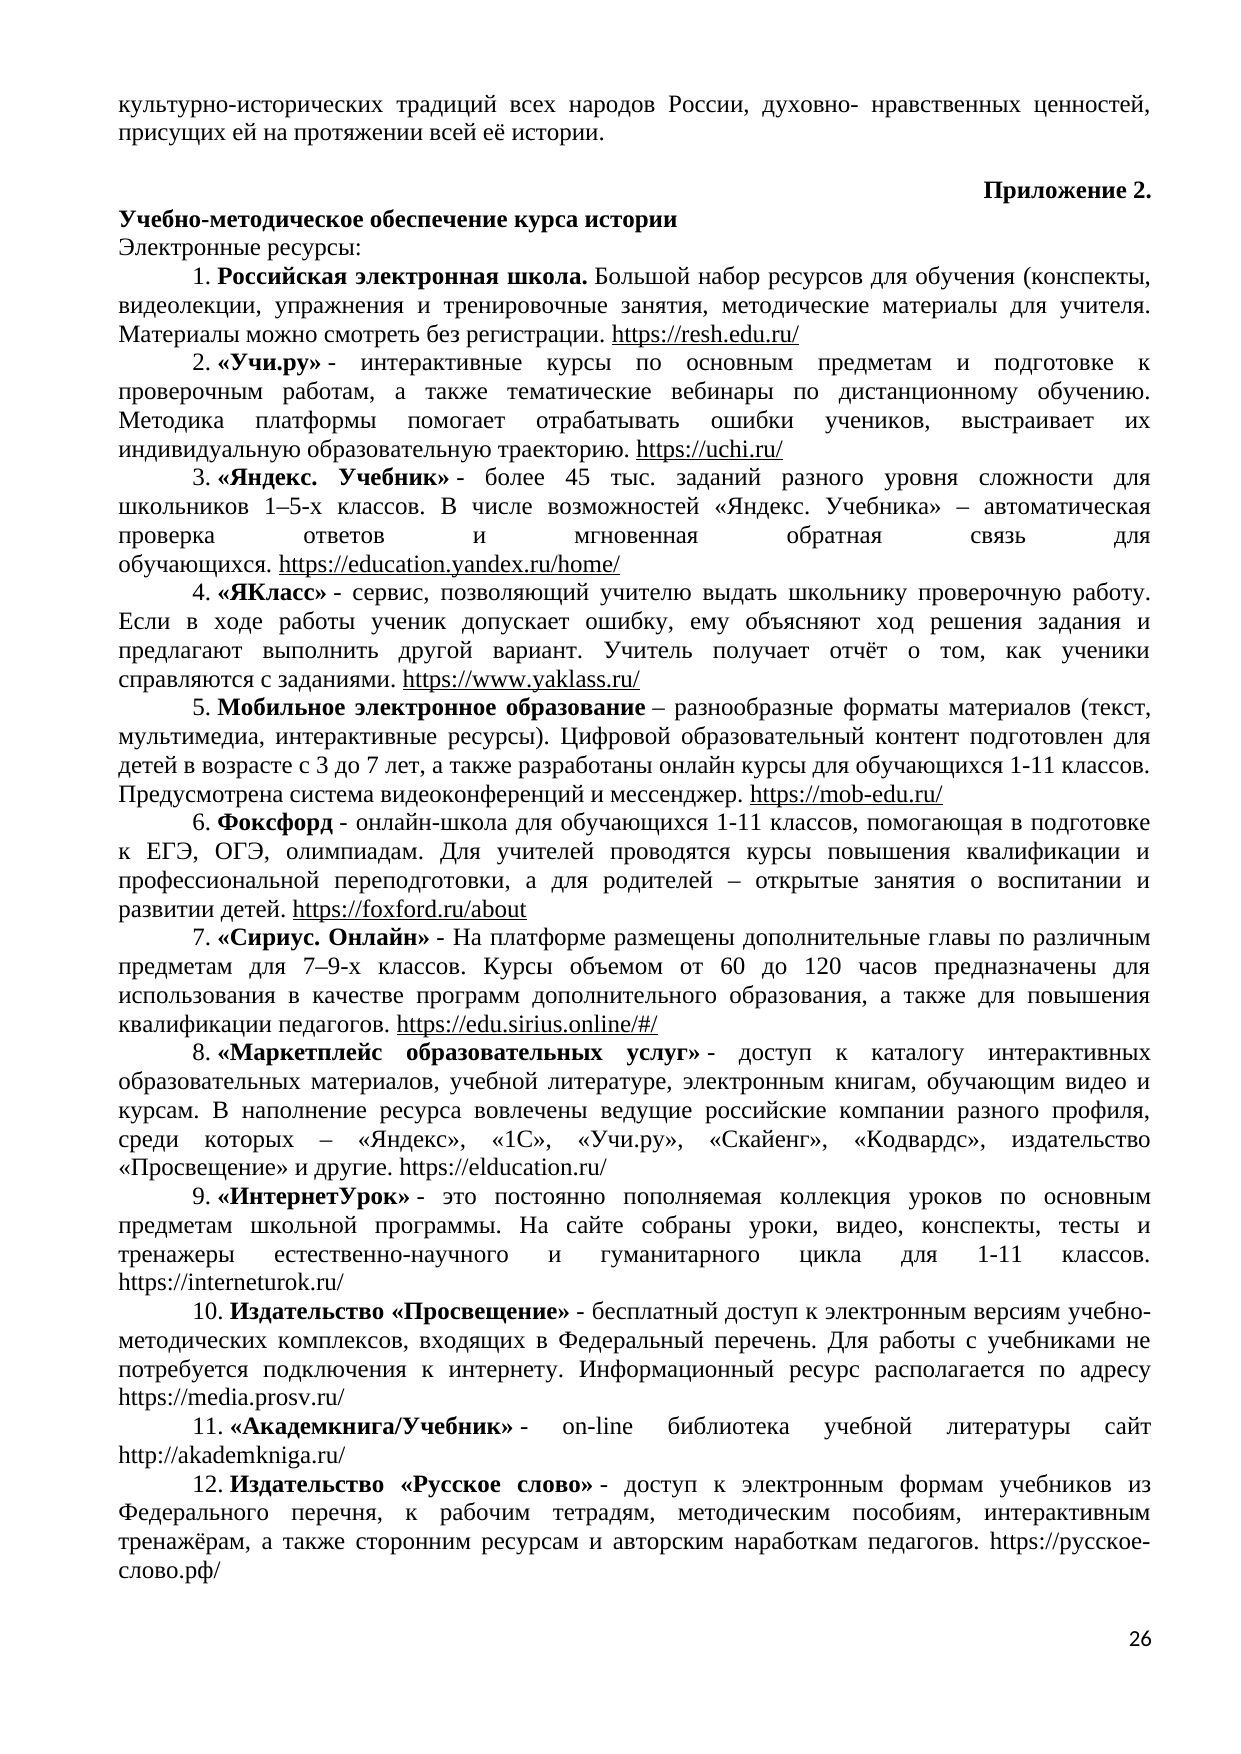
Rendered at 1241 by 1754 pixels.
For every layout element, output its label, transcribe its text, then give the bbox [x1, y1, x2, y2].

text 11. «Академкнига/Учебник» - on-line библиотека учебной литературы сайт http://akademkniga.ru/ [118, 1411, 1152, 1469]
text 1. Российская электронная школа. Большой набор ресурсов для обучения (конспекты, видеолекции, упражнения и тренировочные занятия, методические материалы для учителя. Материалы можно смотреть без регистрации. https://resh.edu.ru/ [118, 261, 1152, 347]
text Приложение 2. [118, 175, 1152, 204]
text 8. «Маркетплейс образовательных услуг» - доступ к каталогу интерактивных образовательных материалов, учебной литературе, электронным книгам, обучающим видео и курсам. В наполнение ресурса вовлечены ведущие российские компании разного профиля, среди которых – «Яндекс», «1С», «Учи.ру», «Скайенг», «Кодвардс», издательство «Просвещение» и другие. https://elducation.ru/ [118, 1037, 1152, 1181]
text Электронные ресурсы: [118, 232, 1152, 261]
text Учебно-методическое обеспечение курса истории [118, 204, 1152, 232]
text 6. Фоксфорд - онлайн-школа для обучающихся 1-11 классов, помогающая в подготовке к ЕГЭ, ОГЭ, олимпиадам. Для учителей проводятся курсы повышения квалификации и профессиональной переподготовки, а для родителей – открытые занятия о воспитании и развитии детей. https://foxford.ru/about [118, 807, 1152, 922]
text 5. Мобильное электронное образование – разнообразные форматы материалов (текст, мультимедиа, интерактивные ресурсы). Цифровой образовательный контент подготовлен для детей в возрасте с 3 до 7 лет, а также разработаны онлайн курсы для обучающихся 1-11 классов. Предусмотрена система видеоконференций и мессенджер. https://mob-edu.ru/ [118, 692, 1152, 807]
text 3. «Яндекс. Учебник» - более 45 тыс. заданий разного уровня сложности для школьников 1–5-х классов. В числе возможностей «Яндекс. Учебника» – автоматическая проверка ответов и мгновенная обратная связь для обучающихся. https://education.yandex.ru/home/ [118, 462, 1152, 577]
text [118, 89, 1152, 146]
text 4. «ЯКласс» - сервис, позволяющий учителю выдать школьнику проверочную работу. Если в ходе работы ученик допускает ошибку, ему объясняют ход решения задания и предлагают выполнить другой вариант. Учитель получает отчёт о том, как ученики справляются с заданиями. https://www.yaklass.ru/ [118, 577, 1152, 692]
text 9. «ИнтернетУрок» - это постоянно пополняемая коллекция уроков по основным предметам школьной программы. На сайте собраны уроки, видео, конспекты, тесты и тренажеры естественно-научного и гуманитарного цикла для 1-11 классов. https://interneturok.ru/ [118, 1181, 1152, 1296]
text 7. «Сириус. Онлайн» - На платформе размещены дополнительные главы по различным предметам для 7–9-х классов. Курсы объемом от 60 до 120 часов предназначены для использования в качестве программ дополнительного образования, а также для повышения квалификации педагогов. https://edu.sirius.online/#/ [118, 922, 1152, 1037]
text 2. «Учи.ру» - интерактивные курсы по основным предметам и подготовке к проверочным работам, а также тематические вебинары по дистанционному обучению. Методика платформы помогает отрабатывать ошибки учеников, выстраивает их индивидуальную образовательную траекторию. https://uchi.ru/ [118, 347, 1152, 462]
text 12. Издательство «Русское слово» - доступ к электронным формам учебников из Федерального перечня, к рабочим тетрадям, методическим пособиям, интерактивным тренажёрам, а также сторонним ресурсам и авторским наработкам педагогов. https://русское-слово.рф/ [118, 1469, 1152, 1584]
text 10. Издательство «Просвещение» - бесплатный доступ к электронным версиям учебно-методических комплексов, входящих в Федеральный перечень. Для работы с учебниками не потребуется подключения к интернету. Информационный ресурс располагается по адресу https://media.prosv.ru/ [118, 1296, 1152, 1411]
